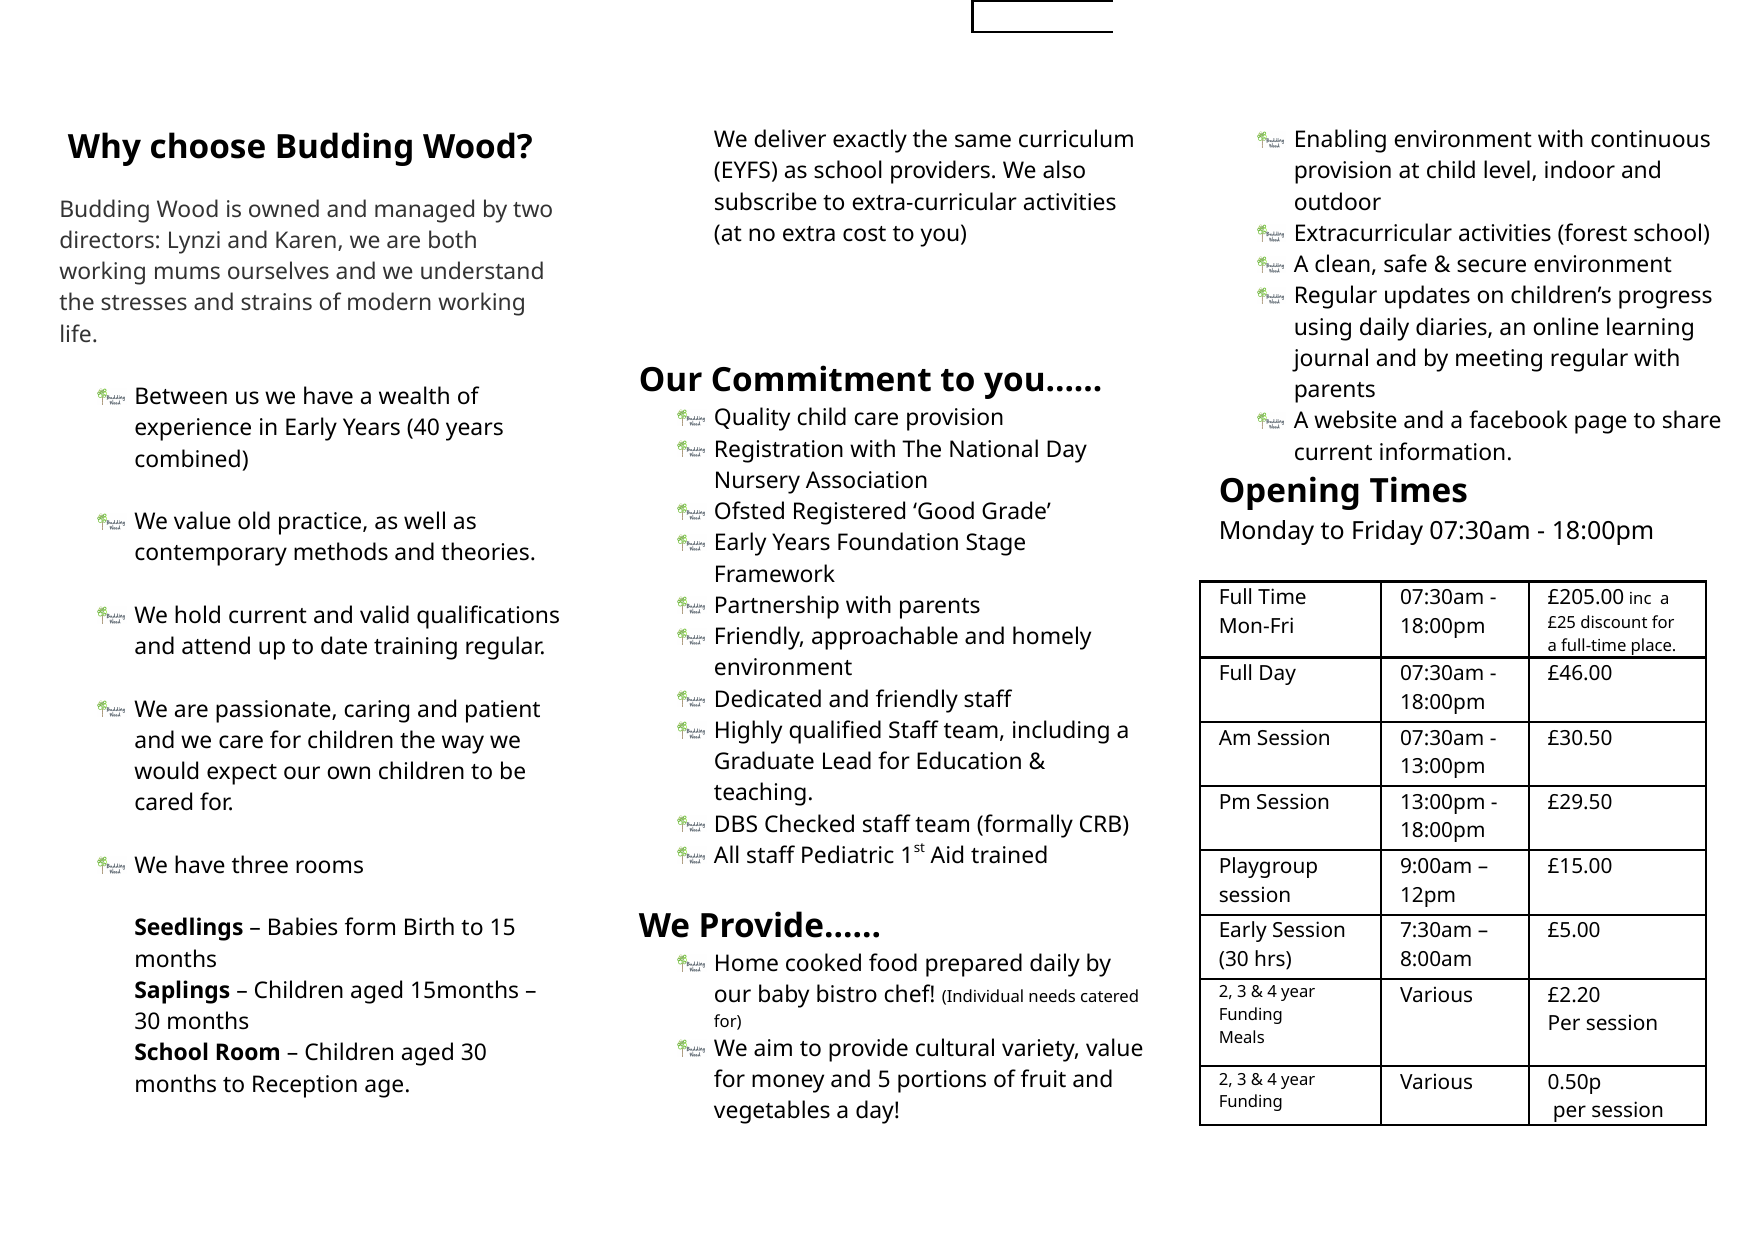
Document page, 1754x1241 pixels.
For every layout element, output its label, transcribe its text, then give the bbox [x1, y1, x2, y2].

list Friendly, approachable and homely environment [676, 620, 1148, 683]
picture [677, 690, 707, 707]
table_cell 07:30am - 18:00pm [1382, 659, 1528, 721]
picture [677, 1039, 707, 1057]
picture [1257, 412, 1286, 429]
table_cell Various [1382, 1067, 1528, 1124]
picture [97, 513, 127, 530]
list DBS Checked staff team (formally CRB) [676, 808, 1148, 839]
table_header 07:30am - 18:00pm [1382, 583, 1528, 656]
picture [677, 721, 707, 739]
picture [97, 606, 127, 624]
list Extracurricular activities (forest school) [1256, 217, 1727, 248]
picture [677, 846, 707, 864]
picture [97, 388, 127, 405]
list All staff Pediatric 1st Aid trained [676, 839, 1148, 870]
table_cell £29.50 [1530, 787, 1705, 849]
text We deliver exactly the same curriculum (EYFS) as school providers. We also subscribe to extra-curricular activities (at no extra cost to you) [714, 123, 1148, 248]
list Dedicated and friendly staff [676, 683, 1148, 714]
table_cell Various [1382, 980, 1528, 1065]
picture [677, 596, 707, 614]
list Regular updates on children’s progress using daily diaries, an online learning journal and by meeting regular with parents [1256, 279, 1727, 404]
list Partnership with parents [676, 589, 1148, 620]
list Ofsted Registered ‘Good Grade’ [676, 495, 1148, 526]
table_cell Playgroup session [1201, 851, 1380, 913]
picture [1257, 131, 1286, 148]
table_header £205.00 inc a £25 discount for a full-time place. [1530, 583, 1705, 656]
picture [677, 628, 707, 645]
table_cell Pm Session [1201, 787, 1380, 849]
text We Provide…… [639, 901, 1148, 947]
text Monday to Friday 07:30am - 18:00pm [1218, 512, 1727, 546]
table_cell Full Day [1201, 659, 1380, 721]
list We aim to provide cultural variety, value for money and 5 portions of fruit and vegetables a day! [676, 1032, 1148, 1126]
table_cell 13:00pm - 18:00pm [1382, 787, 1528, 849]
table_cell 07:30am - 13:00pm [1382, 723, 1528, 785]
list We hold current and valid qualifications and attend up to date training regular. [97, 599, 568, 661]
list We have three rooms [97, 849, 568, 880]
list A website and a facebook page to share current information. [1256, 404, 1727, 467]
text Our Commitment to you…… [639, 356, 1148, 401]
text Seedlings – Babies form Birth to 15 months [134, 911, 568, 974]
table_cell £2.20 Per session [1530, 980, 1705, 1065]
picture [677, 534, 707, 551]
table_cell 2, 3 & 4 year Funding Nappies & Wipes [1201, 1067, 1380, 1124]
picture [677, 440, 707, 457]
list Between us we have a wealth of experience in Early Years (40 years combined) [97, 380, 568, 474]
text Saplings – Children aged 15months – 30 months [134, 974, 568, 1036]
list A clean, safe & secure environment [1256, 248, 1727, 279]
picture [677, 815, 707, 832]
list Enabling environment with continuous provision at child level, indoor and outdoor [1256, 123, 1727, 217]
list Highly qualified Staff team, including a Graduate Lead for Education & teaching. [676, 714, 1148, 808]
picture [677, 409, 707, 426]
picture [677, 954, 707, 972]
table_cell £46.00 [1530, 659, 1705, 721]
table_cell £30.50 [1530, 723, 1705, 785]
list Early Years Foundation Stage Framework [676, 526, 1148, 589]
table_cell Early Session (30 hrs) [1201, 916, 1380, 978]
table_cell 7:30am – 8:00am [1382, 916, 1528, 978]
table_header Full Time Mon-Fri [1201, 583, 1380, 656]
list We are passionate, caring and patient and we care for children the way we would expect our own children to be cared for. [97, 693, 568, 818]
table_cell 9:00am – 12pm [1382, 851, 1528, 913]
picture [97, 856, 127, 874]
table_header [974, 2, 1113, 31]
text School Room – Children aged 30 months to Reception age. [134, 1036, 568, 1099]
text Opening Times [1218, 467, 1727, 512]
picture [1257, 224, 1286, 242]
table_cell £5.00 [1530, 916, 1705, 978]
table_cell Am Session [1201, 723, 1380, 785]
list Home cooked food prepared daily by our baby bistro chef! (Individual needs catered for) [676, 947, 1148, 1032]
list Registration with The National Day Nursery Association [676, 433, 1148, 495]
table_cell 2, 3 & 4 year Funding Meals [1201, 980, 1380, 1065]
table_cell £15.00 [1530, 851, 1705, 913]
text Why choose Budding Wood? [59, 123, 568, 168]
picture [1257, 256, 1286, 273]
picture [677, 503, 707, 520]
list We value old practice, as well as contemporary methods and theories. [97, 505, 568, 568]
table_cell 0.50p per session [1530, 1067, 1705, 1124]
text Budding Wood is owned and managed by two directors: Lynzi and Karen, we are both working mums ourselves and we understand the stresses and strains of modern working life. [59, 193, 568, 349]
picture [1257, 287, 1286, 304]
picture [97, 700, 127, 717]
list Quality child care provision [676, 401, 1148, 433]
